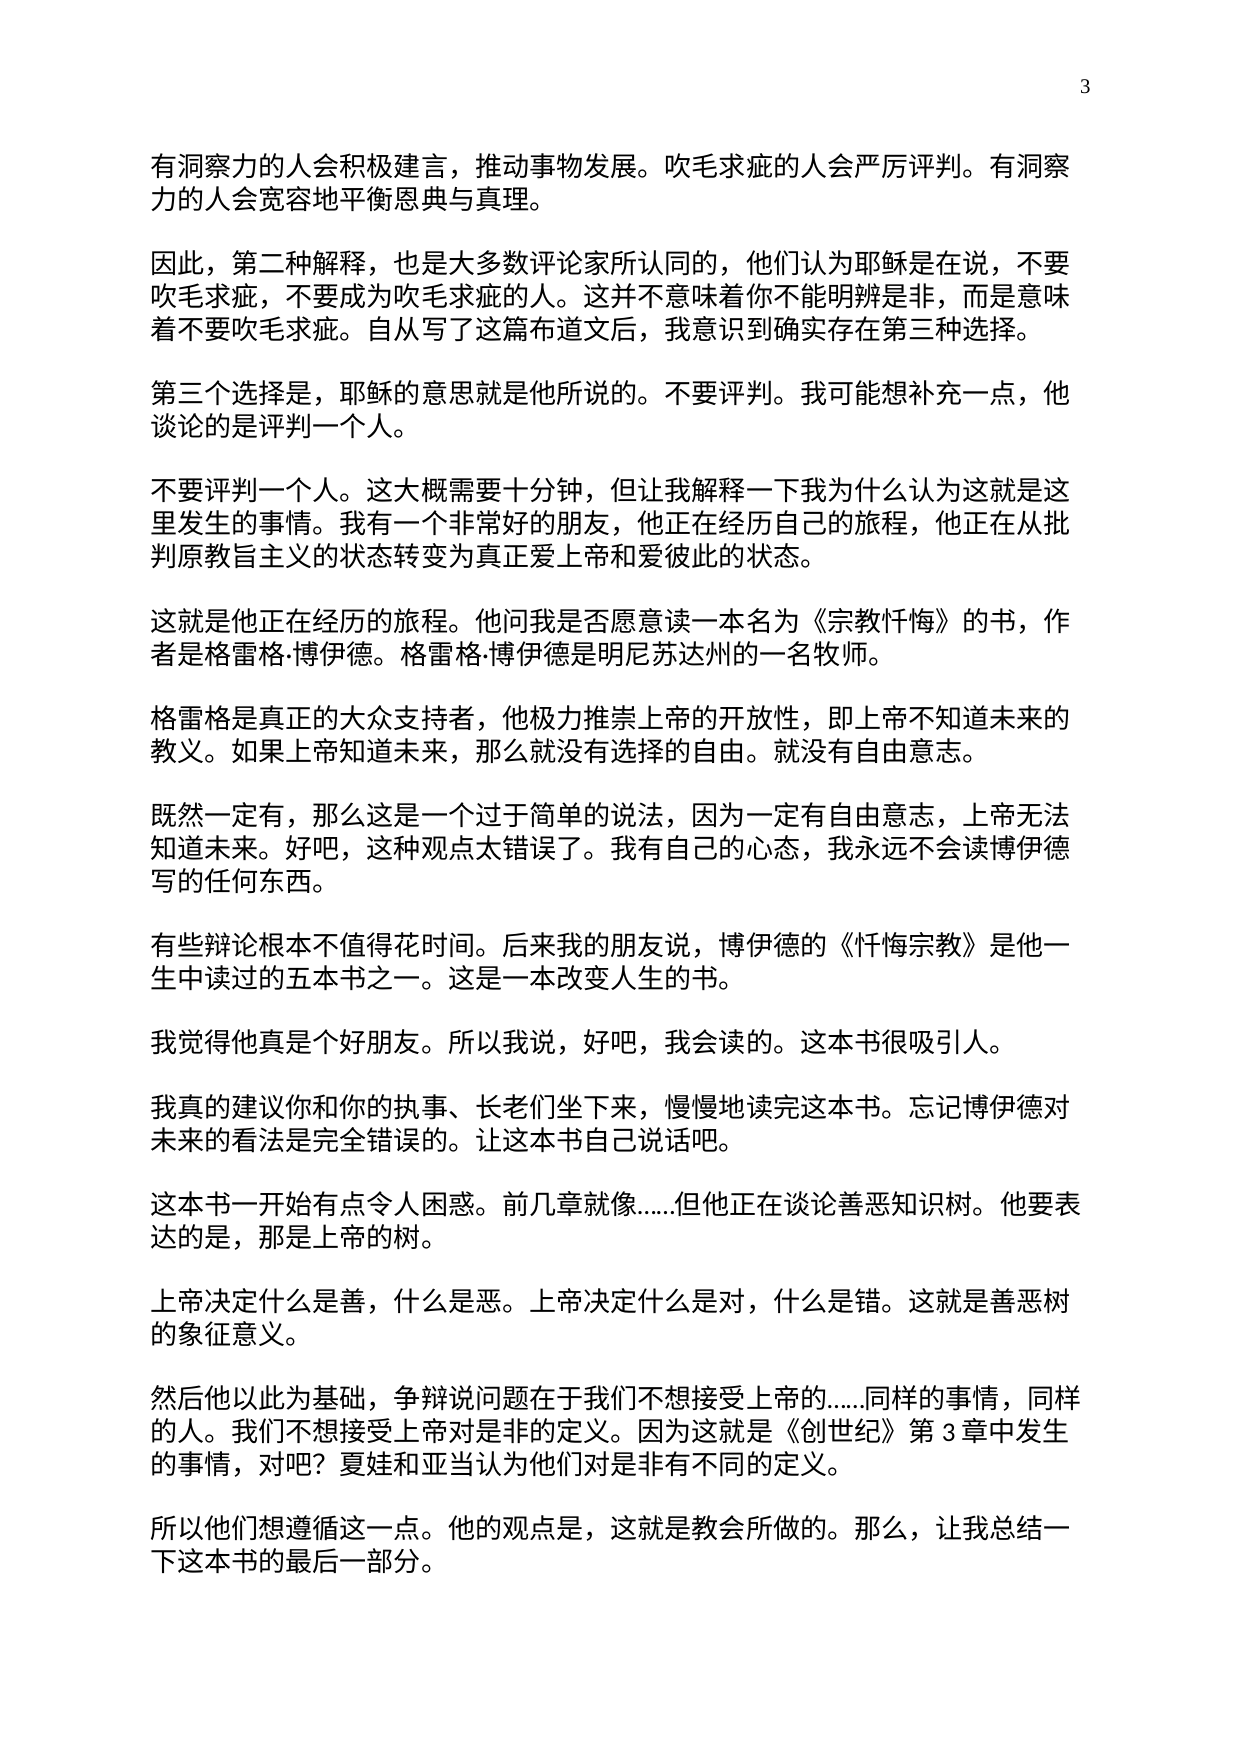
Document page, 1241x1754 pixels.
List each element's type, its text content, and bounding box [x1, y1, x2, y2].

text 有洞察力的人会积极建言，推动事物发展。吹毛求疵的人会严厉评判。有洞察力的人会宽容地平衡恩典与真理。 [150, 150, 1090, 216]
text 不要评判一个人。这大概需要十分钟，但让我解释一下我为什么认为这就是这里发生的事情。我有一个非常好的朋友，他正在经历自己的旅程，他正在从批判原教旨主义的状态转变为真正爱上帝和爱彼此的状态。 [150, 474, 1090, 574]
text 所以他们想遵循这一点。他的观点是，这就是教会所做的。那么，让我总结一下这本书的最后一部分。 [150, 1512, 1090, 1578]
text 格雷格是真正的大众支持者，他极力推崇上帝的开放性，即上帝不知道未来的教义。如果上帝知道未来，那么就没有选择的自由。就没有自由意志。 [150, 702, 1090, 768]
text 这本书一开始有点令人困惑。前几章就像……但他正在谈论善恶知识树。他要表达的是，那是上帝的树。 [150, 1188, 1090, 1254]
text 第三个选择是，耶稣的意思就是他所说的。不要评判。我可能想补充一点，他谈论的是评判一个人。 [150, 377, 1090, 443]
text 上帝决定什么是善，什么是恶。上帝决定什么是对，什么是错。这就是善恶树的象征意义。 [150, 1285, 1090, 1351]
text 有些辩论根本不值得花时间。后来我的朋友说，博伊德的《忏悔宗教》是他一生中读过的五本书之一。这是一本改变人生的书。 [150, 929, 1090, 995]
text 我觉得他真是个好朋友。所以我说，好吧，我会读的。这本书很吸引人。 [150, 1027, 1090, 1059]
text 我真的建议你和你的执事、长老们坐下来，慢慢地读完这本书。忘记博伊德对未来的看法是完全错误的。让这本书自己说话吧。 [150, 1091, 1090, 1157]
text 因此，第二种解释，也是大多数评论家所认同的，他们认为耶稣是在说，不要吹毛求疵，不要成为吹毛求疵的人。这并不意味着你不能明辨是非，而是意味着不要吹毛求疵。自从写了这篇布道文后，我意识到确实存在第三种选择。 [150, 247, 1090, 346]
text 这就是他正在经历的旅程。他问我是否愿意读一本名为《宗教忏悔》的书，作者是格雷格·博伊德。格雷格·博伊德是明尼苏达州的一名牧师。 [150, 605, 1090, 671]
text 既然一定有，那么这是一个过于简单的说法，因为一定有自由意志，上帝无法知道未来。好吧，这种观点太错误了。我有自己的心态，我永远不会读博伊德写的任何东西。 [150, 799, 1090, 898]
text 然后他以此为基础，争辩说问题在于我们不想接受上帝的……同样的事情，同样的人。我们不想接受上帝对是非的定义。因为这就是《创世纪》第 3 章中发生的事情，对吧？夏娃和亚当认为他们对是非有不同的定义。 [150, 1382, 1090, 1481]
